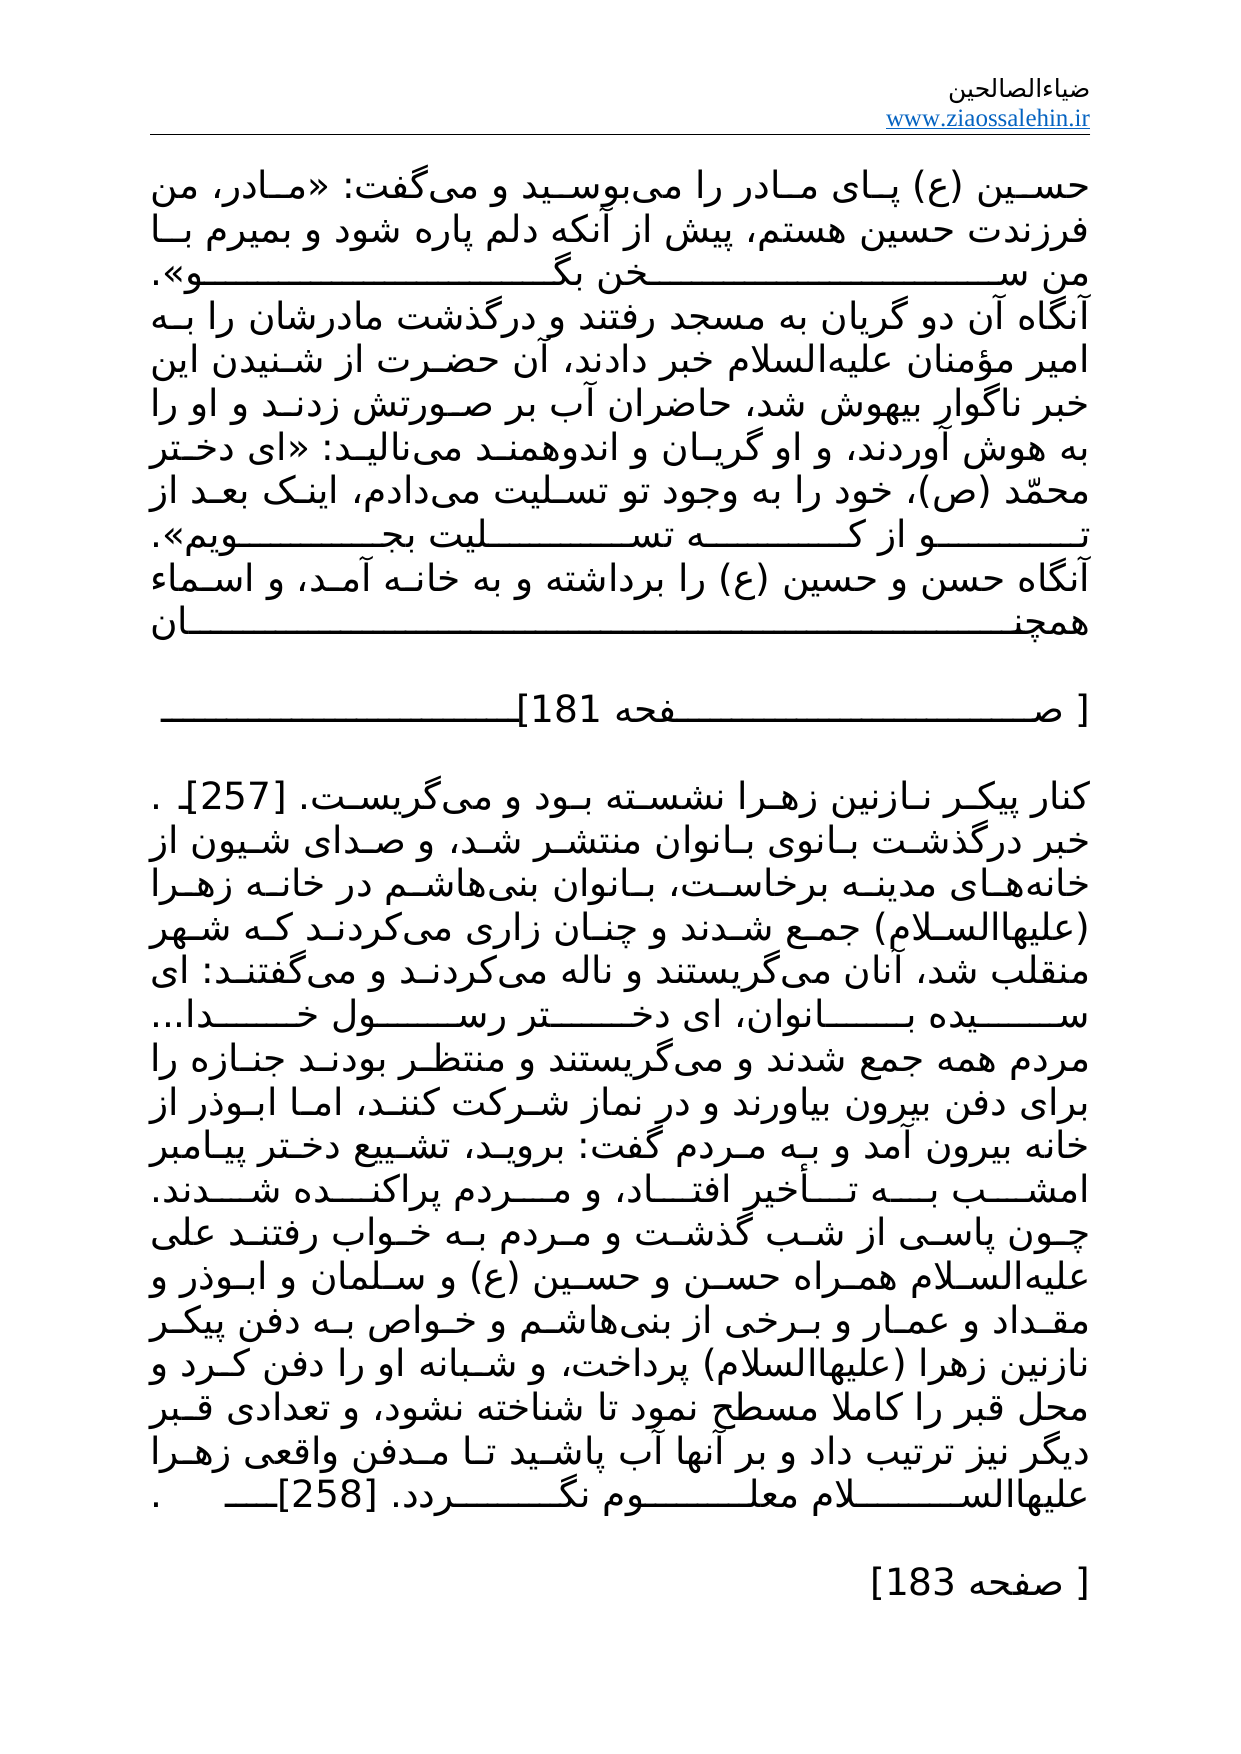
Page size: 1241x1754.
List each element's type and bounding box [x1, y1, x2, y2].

text [150, 163, 1090, 1604]
